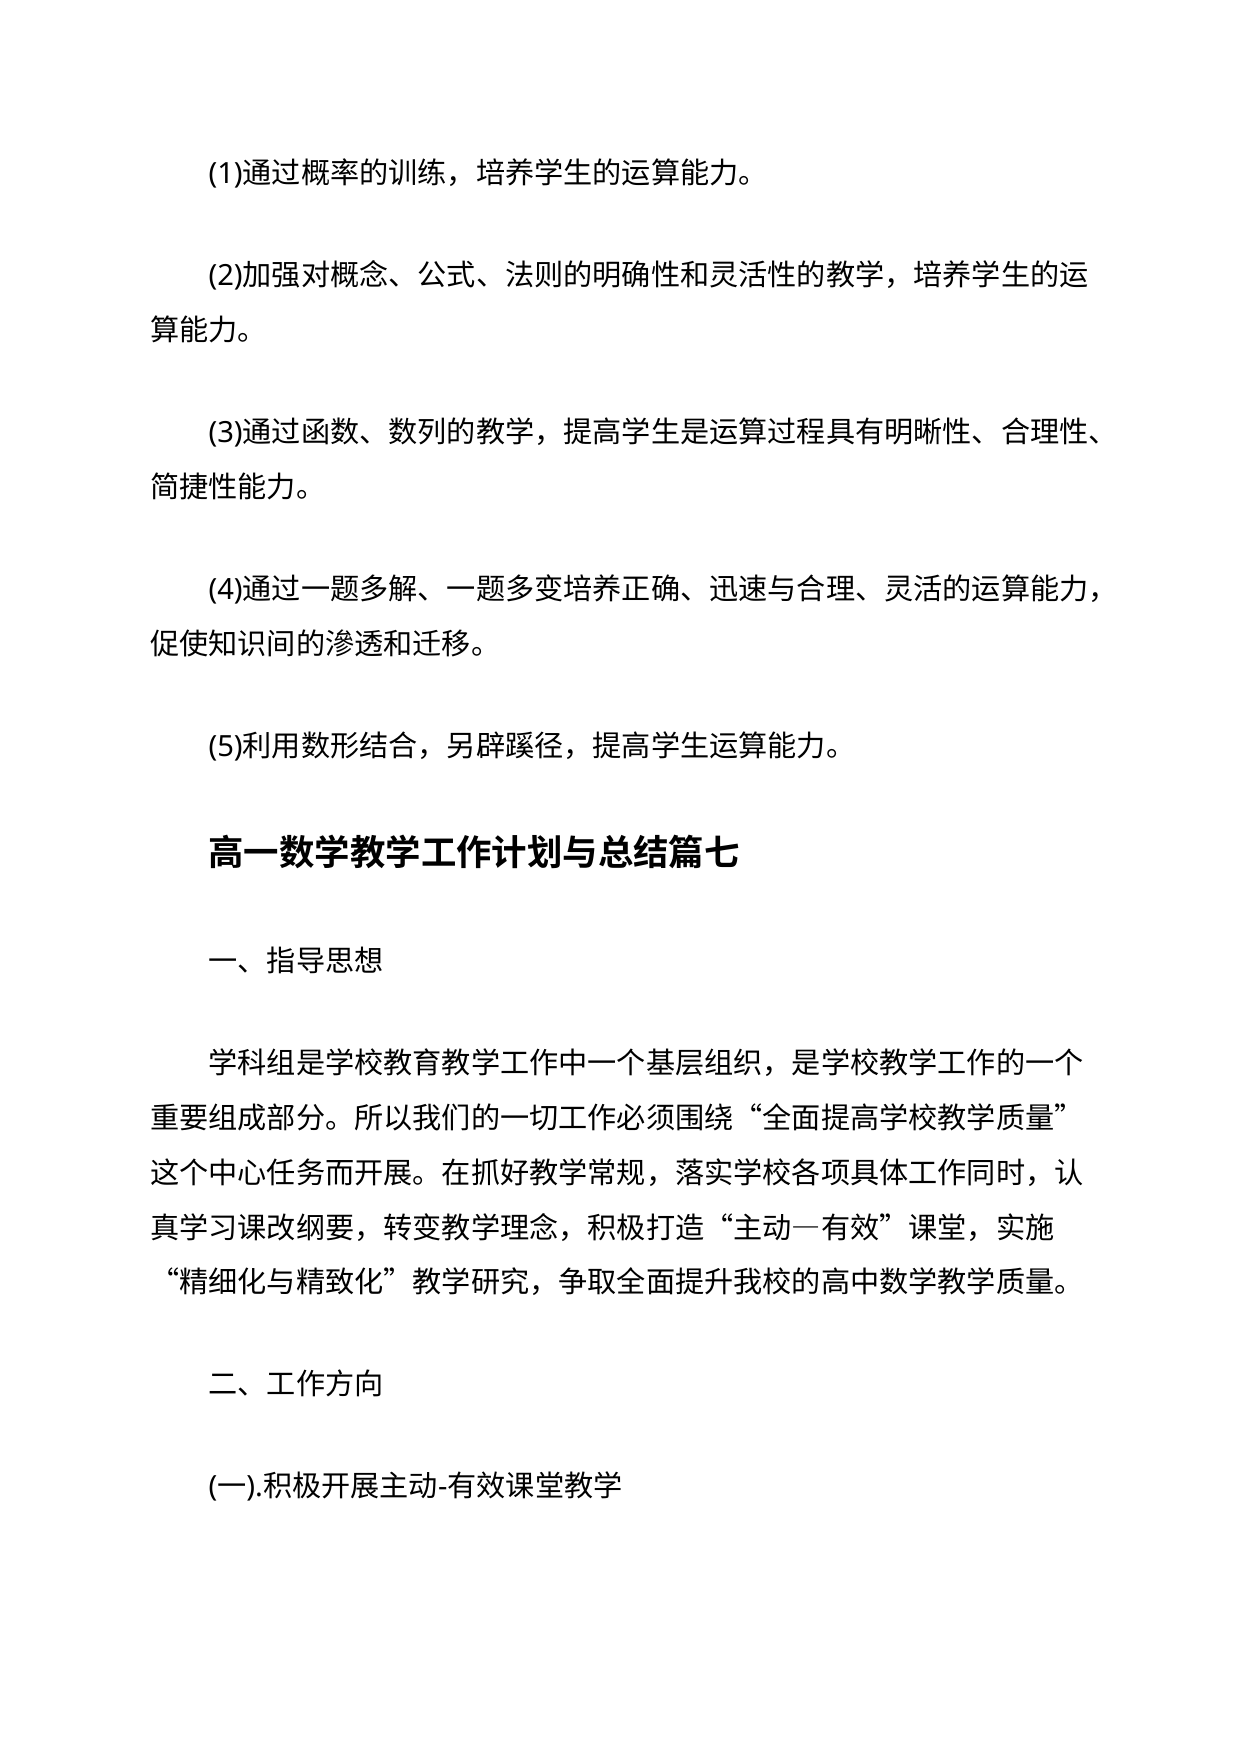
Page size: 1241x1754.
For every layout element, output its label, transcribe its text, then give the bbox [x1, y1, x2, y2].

text (5)利用数形结合，另辟蹊径，提高学生运算能力。 [150, 722, 1090, 765]
text 二、工作方向 [150, 1361, 1090, 1403]
text 一、指导思想 [150, 938, 1090, 980]
text (3)通过函数、数列的教学，提高学生是运算过程具有明晰性、合理性、简捷性能力。 [150, 409, 1090, 506]
text (4)通过一题多解、一题多变培养正确、迅速与合理、灵活的运算能力，促使知识间的滲透和迁移。 [150, 566, 1090, 663]
text (2)加强对概念、公式、法则的明确性和灵活性的教学，培养学生的运算能力。 [150, 252, 1090, 349]
text (一).积极开展主动-有效课堂教学 [150, 1463, 1090, 1505]
text 学科组是学校教育教学工作中一个基层组织，是学校教学工作的一个重要组成部分。所以我们的一切工作必须围绕“全面提高学校教学质量”这个中心任务而开展。在抓好教学常规，落实学校各项具体工作同时，认真学习课改纲要，转变教学理念，积极打造“主动—有效”课堂，实施“精细化与精致化”教学研究，争取全面提升我校的高中数学教学质量。 [150, 1039, 1090, 1301]
text 高一数学教学工作计划与总结篇七 [150, 824, 1090, 876]
text (1)通过概率的训练，培养学生的运算能力。 [150, 150, 1090, 192]
